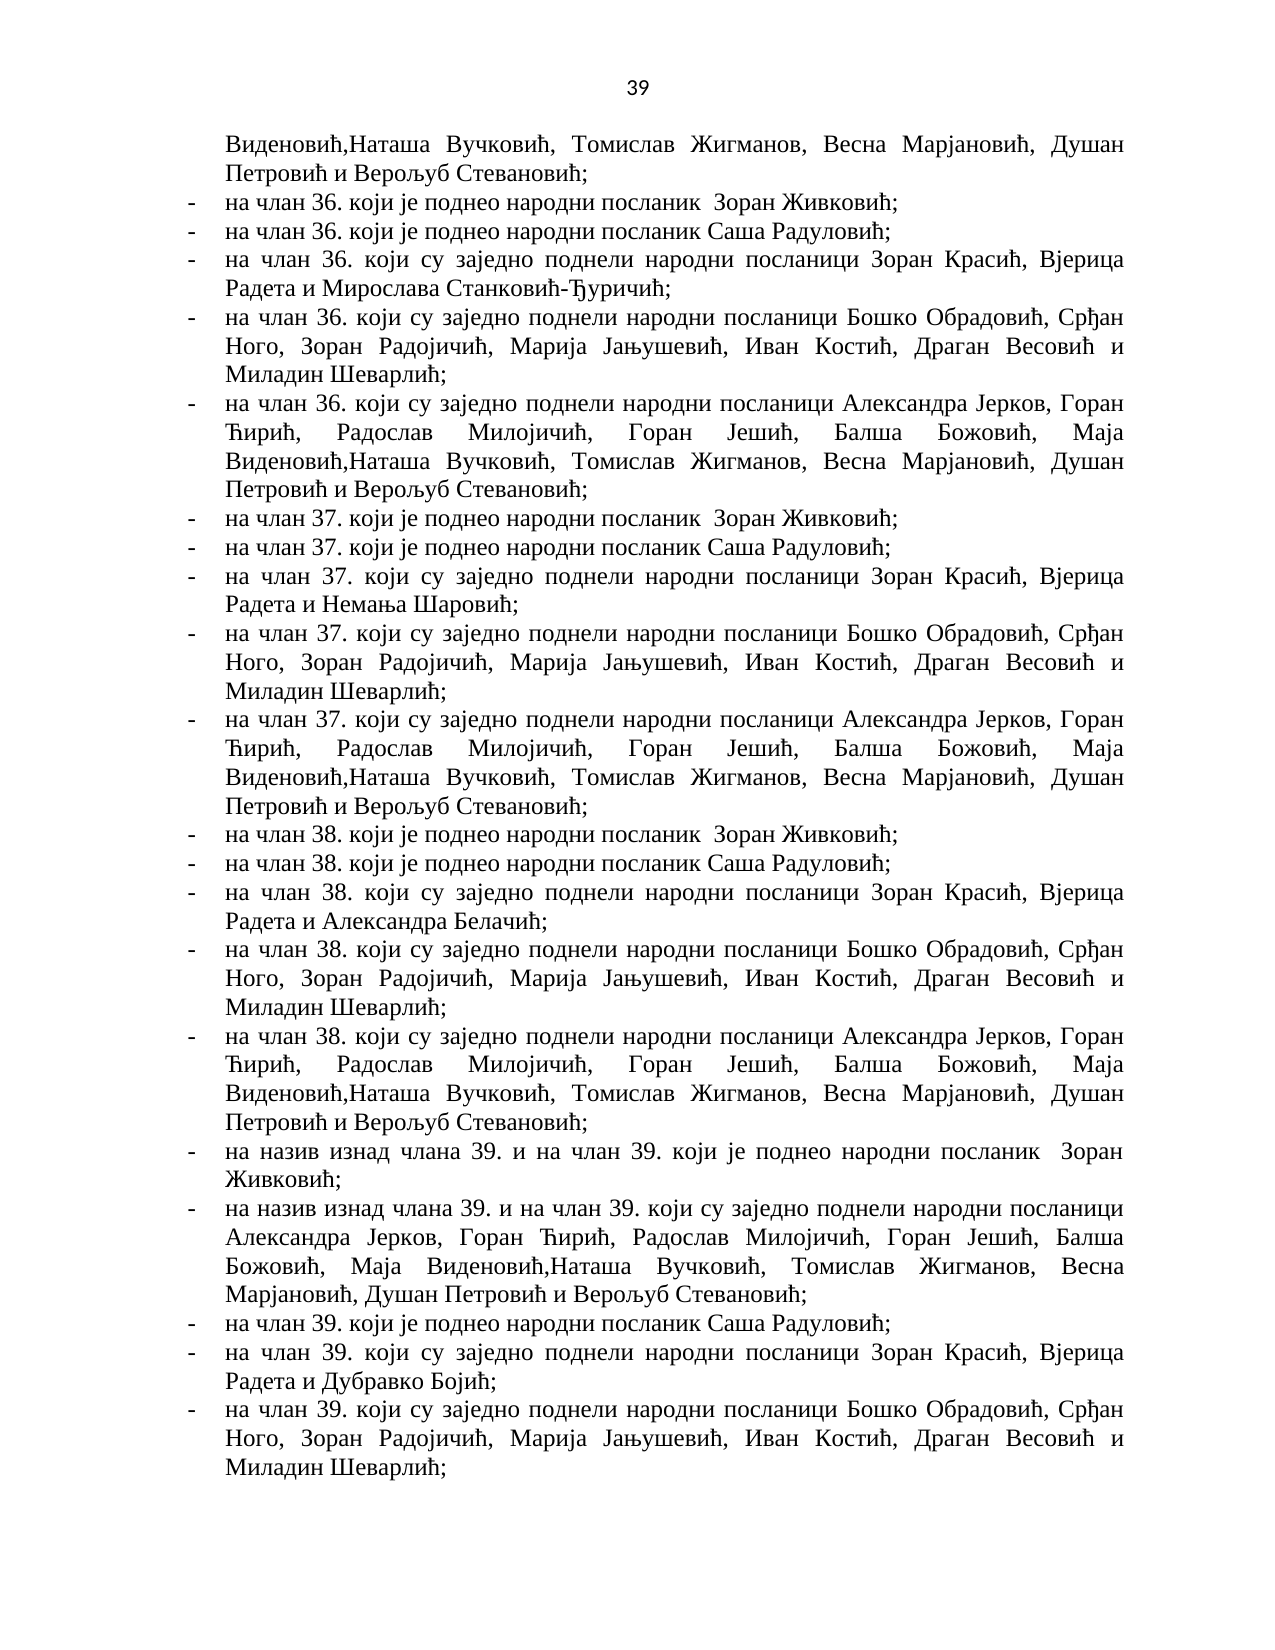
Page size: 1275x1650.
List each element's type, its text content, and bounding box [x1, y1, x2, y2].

list на члан 39. који је поднео народни посланик Саша Радуловић; [187, 1308, 1125, 1337]
list на назив изнад члана 39. и на члан 39. који је поднео народни посланик Зоран Живковић; [187, 1136, 1125, 1193]
list на члан 36. који је поднео народни посланик Зоран Живковић; [187, 187, 1125, 216]
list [187, 129, 1125, 187]
list на члан 36. који је поднео народни посланик Саша Радуловић; [187, 216, 1125, 244]
list на назив изнад члана 39. и на члан 39. који су заједно поднели народни посланици Александра Јерков, Горан Ћирић, Радослав Милојичић, Горан Јешић, Балша Божовић, Маја Виденовић,Наташа Вучковић, Томислав Жигманов, Весна Марјановић, Душан Петровић и Верољуб Стевановић; [187, 1193, 1125, 1308]
list на члан 36. који су заједно поднели народни посланици Бошко Обрадовић, Срђан Ного, Зоран Радојичић, Марија Јањушевић, Иван Костић, Драган Весовић и Миладин Шеварлић; [187, 302, 1125, 388]
list на члан 36. који су заједно поднели народни посланици Зоран Красић, Вјерица Радета и Мирослава Станковић-Ђуричић; [187, 244, 1125, 302]
list на члан 36. који су заједно поднели народни посланици Александра Јерков, Горан Ћирић, Радослав Милојичић, Горан Јешић, Балша Божовић, Маја Виденовић,Наташа Вучковић, Томислав Жигманов, Весна Марјановић, Душан Петровић и Верољуб Стевановић; [187, 388, 1125, 503]
list на члан 37. који је поднео народни посланик Саша Радуловић; [187, 532, 1125, 561]
list на члан 37. који су заједно поднели народни посланици Бошко Обрадовић, Срђан Ного, Зоран Радојичић, Марија Јањушевић, Иван Костић, Драган Весовић и Миладин Шеварлић; [187, 618, 1125, 704]
list на члан 39. који су заједно поднели народни посланици Бошко Обрадовић, Срђан Ного, Зоран Радојичић, Марија Јањушевић, Иван Костић, Драган Весовић и Миладин Шеварлић; [187, 1394, 1125, 1481]
list на члан 37. који су заједно поднели народни посланици Александра Јерков, Горан Ћирић, Радослав Милојичић, Горан Јешић, Балша Божовић, Маја Виденовић,Наташа Вучковић, Томислав Жигманов, Весна Марјановић, Душан Петровић и Верољуб Стевановић; [187, 704, 1125, 819]
list на члан 38. који су заједно поднели народни посланици Зоран Красић, Вјерица Радета и Александра Белачић; [187, 877, 1125, 934]
list на члан 38. који је поднео народни посланик Саша Радуловић; [187, 848, 1125, 877]
list на члан 38. који су заједно поднели народни посланици Бошко Обрадовић, Срђан Ного, Зоран Радојичић, Марија Јањушевић, Иван Костић, Драган Весовић и Миладин Шеварлић; [187, 934, 1125, 1021]
list на члан 37. који је поднео народни посланик Зоран Живковић; [187, 503, 1125, 532]
list на члан 39. који су заједно поднели народни посланици Зоран Красић, Вјерица Радета и Дубравко Бојић; [187, 1337, 1125, 1394]
list на члан 38. који је поднео народни посланик Зоран Живковић; [187, 819, 1125, 848]
list на члан 37. који су заједно поднели народни посланици Зоран Красић, Вјерица Радета и Немања Шаровић; [187, 561, 1125, 618]
list на члан 38. који су заједно поднели народни посланици Александра Јерков, Горан Ћирић, Радослав Милојичић, Горан Јешић, Балша Божовић, Маја Виденовић,Наташа Вучковић, Томислав Жигманов, Весна Марјановић, Душан Петровић и Верољуб Стевановић; [187, 1021, 1125, 1136]
